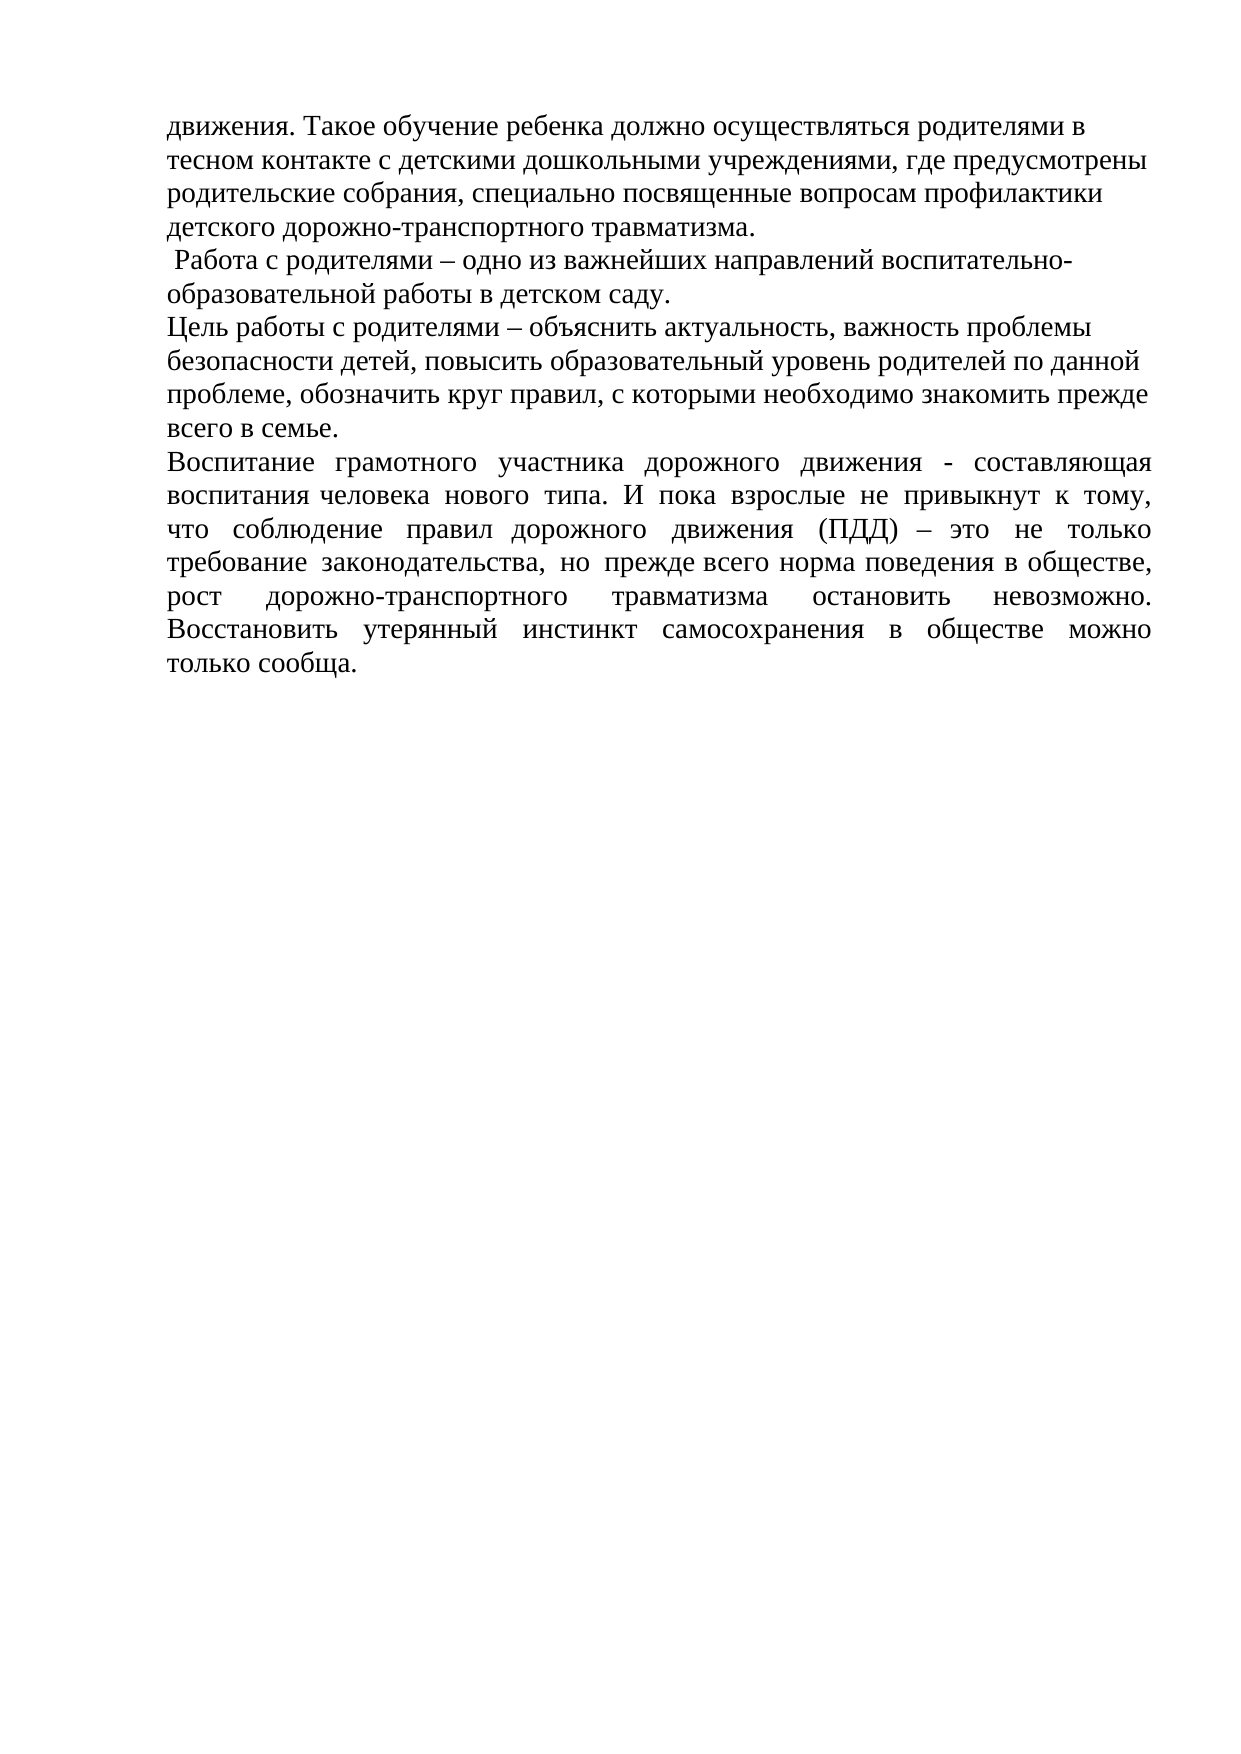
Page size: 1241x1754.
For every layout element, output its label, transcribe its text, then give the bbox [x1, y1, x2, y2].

text Воспитание грамотного участника дорожного движения - составляющая воспитания человека нового типа. И пока взрослые не привыкнут к тому, что соблюдение правил дорожного движения (ПДД) – это не только требование законодательства, но прежде всего норма поведения в обществе, рост дорожно-транспортного травматизма остановить невозможно. Восстановить утерянный инстинкт самосохранения в обществе можно только сообща. [167, 444, 1152, 678]
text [167, 108, 1163, 242]
text Работа с родителями – одно из важнейших направлений воспитательно-образовательной работы в детском саду. [167, 242, 1163, 309]
text Цель работы с родителями – объяснить актуальность, важность проблемы безопасности детей, повысить образовательный уровень родителей по данной проблеме, обозначить круг правил, с которыми необходимо знакомить прежде всего в семье. [167, 309, 1163, 444]
